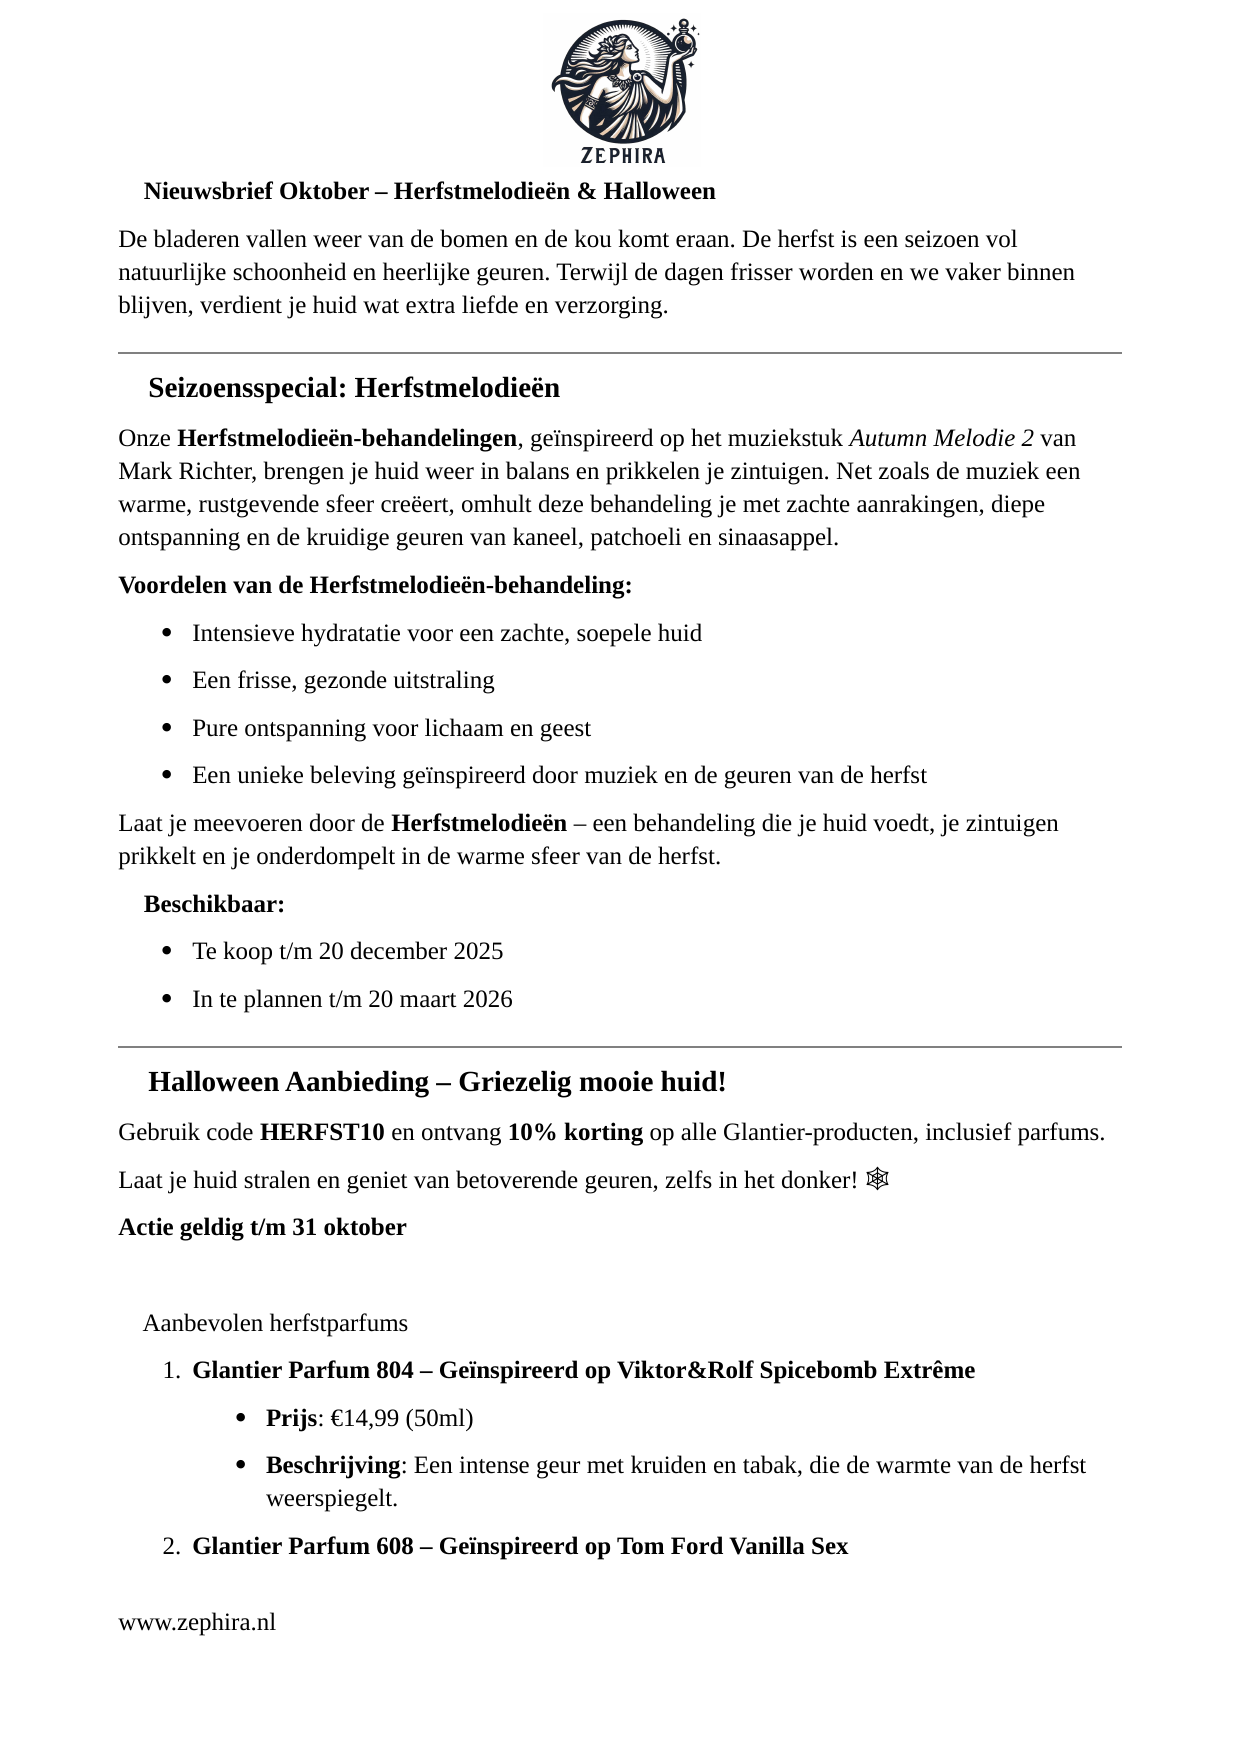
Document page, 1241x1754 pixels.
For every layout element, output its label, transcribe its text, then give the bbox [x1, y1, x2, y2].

list Glantier Parfum 608 – Geïnspireerd op Tom Ford Vanilla Sex [162, 1531, 1122, 1560]
list In te plannen t/m 20 maart 2026 [162, 984, 1122, 1013]
text Voordelen van de Herfstmelodieën-behandeling: [118, 570, 1122, 599]
text Gebruik code HERFST10 en ontvang 10% korting op alle Glantier-producten, inclusief parfums. [118, 1117, 1122, 1146]
text De bladeren vallen weer van de bomen en de kou komt eraan. De herfst is een seizoen vol natuurlijke schoonheid en heerlijke geuren. Terwijl de dagen frisser worden en we vaker binnen blijven, verdient je huid wat extra liefde en verzorging. [118, 224, 1122, 319]
text ✨ Beschikbaar: [118, 889, 1122, 917]
text Onze Herfstmelodieën-behandelingen, geïnspireerd op het muziekstuk Autumn Melodie 2 van Mark Richter, brengen je huid weer in balans en prikkelen je zintuigen. Net zoals de muziek een warme, rustgevende sfeer creëert, omhult deze behandeling je met zachte aanrakingen, diepe ontspanning en de kruidige geuren van kaneel, patchoeli en sinaasappel. [118, 423, 1122, 551]
text Actie geldig t/m 31 oktober [118, 1212, 1122, 1241]
text Laat je meevoeren door de Herfstmelodieën – een behandeling die je huid voedt, je zintuigen prikkelt en je onderdompelt in de warme sfeer van de herfst. [118, 808, 1122, 870]
list Prijs: €14,99 (50ml) [236, 1403, 1122, 1432]
list Intensieve hydratatie voor een zachte, soepele huid [162, 618, 1122, 646]
list Pure ontspanning voor lichaam en geest [162, 713, 1122, 742]
list Een unieke beleving geïnspireerd door muziek en de geuren van de herfst [162, 760, 1122, 789]
list Te koop t/m 20 december 2025 [162, 936, 1122, 965]
subtitle 🍂 Seizoensspecial: Herfstmelodieën 🍂 [118, 370, 1122, 404]
text 🍂 Nieuwsbrief Oktober – Herfstmelodieën & Halloween 🍂 [118, 176, 1122, 205]
list Glantier Parfum 804 – Geïnspireerd op Viktor&Rolf Spicebomb Extrême [162, 1355, 1122, 1384]
subtitle 🎃 Halloween Aanbieding – Griezelig mooie huid! [118, 1064, 1122, 1098]
text Laat je huid stralen en geniet van betoverende geuren, zelfs in het donker! 🕸️ [118, 1165, 1122, 1193]
text 🍂 Aanbevolen herfstparfums [118, 1308, 1122, 1336]
picture [543, 13, 702, 167]
list Beschrijving: Een intense geur met kruiden en tabak, die de warmte van de herfst weerspiegelt. [236, 1450, 1122, 1512]
list Een frisse, gezonde uitstraling [162, 665, 1122, 694]
